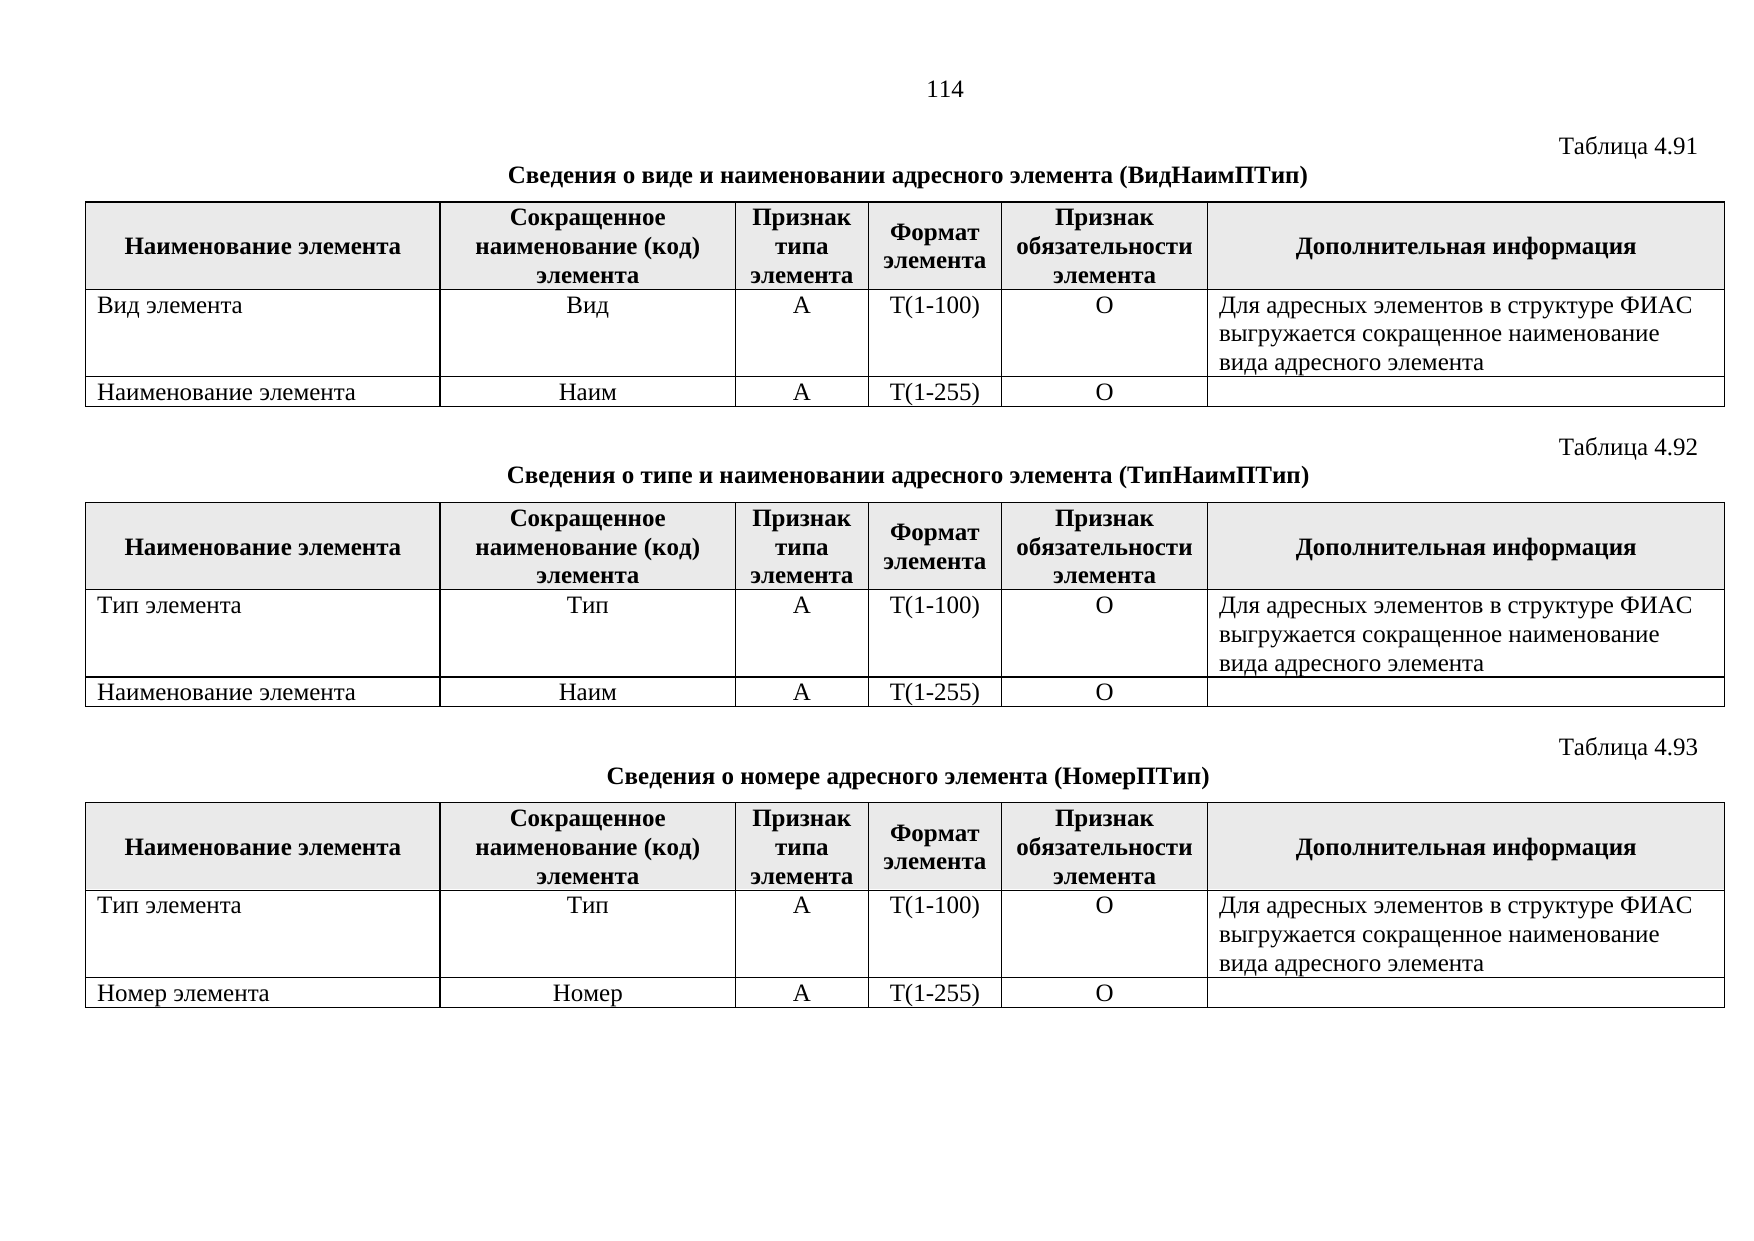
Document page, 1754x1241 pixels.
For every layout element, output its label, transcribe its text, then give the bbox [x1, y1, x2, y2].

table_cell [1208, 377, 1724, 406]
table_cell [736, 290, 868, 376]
text Сведения о типе и наименовании адресного элемента (ТипНаимПТип) [118, 461, 1698, 489]
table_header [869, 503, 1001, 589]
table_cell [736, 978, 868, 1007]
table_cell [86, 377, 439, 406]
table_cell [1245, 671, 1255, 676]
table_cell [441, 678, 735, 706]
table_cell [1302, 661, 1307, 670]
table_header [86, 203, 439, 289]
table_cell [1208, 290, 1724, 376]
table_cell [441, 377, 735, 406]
text Таблица 4.92 [118, 432, 1698, 461]
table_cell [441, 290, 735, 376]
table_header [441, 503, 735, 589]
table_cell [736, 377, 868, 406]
text Таблица 4.91 [118, 131, 1698, 160]
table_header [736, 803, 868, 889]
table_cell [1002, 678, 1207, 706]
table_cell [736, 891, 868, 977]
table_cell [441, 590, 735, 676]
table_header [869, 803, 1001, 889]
text Сведения о виде и наименовании адресного элемента (ВидНаимПТип) [118, 160, 1698, 189]
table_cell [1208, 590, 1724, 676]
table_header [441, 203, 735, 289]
text Сведения о номере адресного элемента (НомерПТип) [118, 761, 1698, 790]
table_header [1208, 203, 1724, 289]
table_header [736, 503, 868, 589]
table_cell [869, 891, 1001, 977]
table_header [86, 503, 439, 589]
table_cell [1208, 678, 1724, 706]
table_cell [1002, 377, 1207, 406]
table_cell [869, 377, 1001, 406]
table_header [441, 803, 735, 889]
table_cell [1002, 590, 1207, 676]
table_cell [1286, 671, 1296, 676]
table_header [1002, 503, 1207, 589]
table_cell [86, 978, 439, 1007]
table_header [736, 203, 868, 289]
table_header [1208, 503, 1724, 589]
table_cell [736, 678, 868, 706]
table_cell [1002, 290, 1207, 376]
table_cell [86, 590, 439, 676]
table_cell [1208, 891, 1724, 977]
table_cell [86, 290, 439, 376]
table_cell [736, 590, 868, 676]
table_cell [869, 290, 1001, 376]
text Таблица 4.93 [118, 732, 1698, 761]
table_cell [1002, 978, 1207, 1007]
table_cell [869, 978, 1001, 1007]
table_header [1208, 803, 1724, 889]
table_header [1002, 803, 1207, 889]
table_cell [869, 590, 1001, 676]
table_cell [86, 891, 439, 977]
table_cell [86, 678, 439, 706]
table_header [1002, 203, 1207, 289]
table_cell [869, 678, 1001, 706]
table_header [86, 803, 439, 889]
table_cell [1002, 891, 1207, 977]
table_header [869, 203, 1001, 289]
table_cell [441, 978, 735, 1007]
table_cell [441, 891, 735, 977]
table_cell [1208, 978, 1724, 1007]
